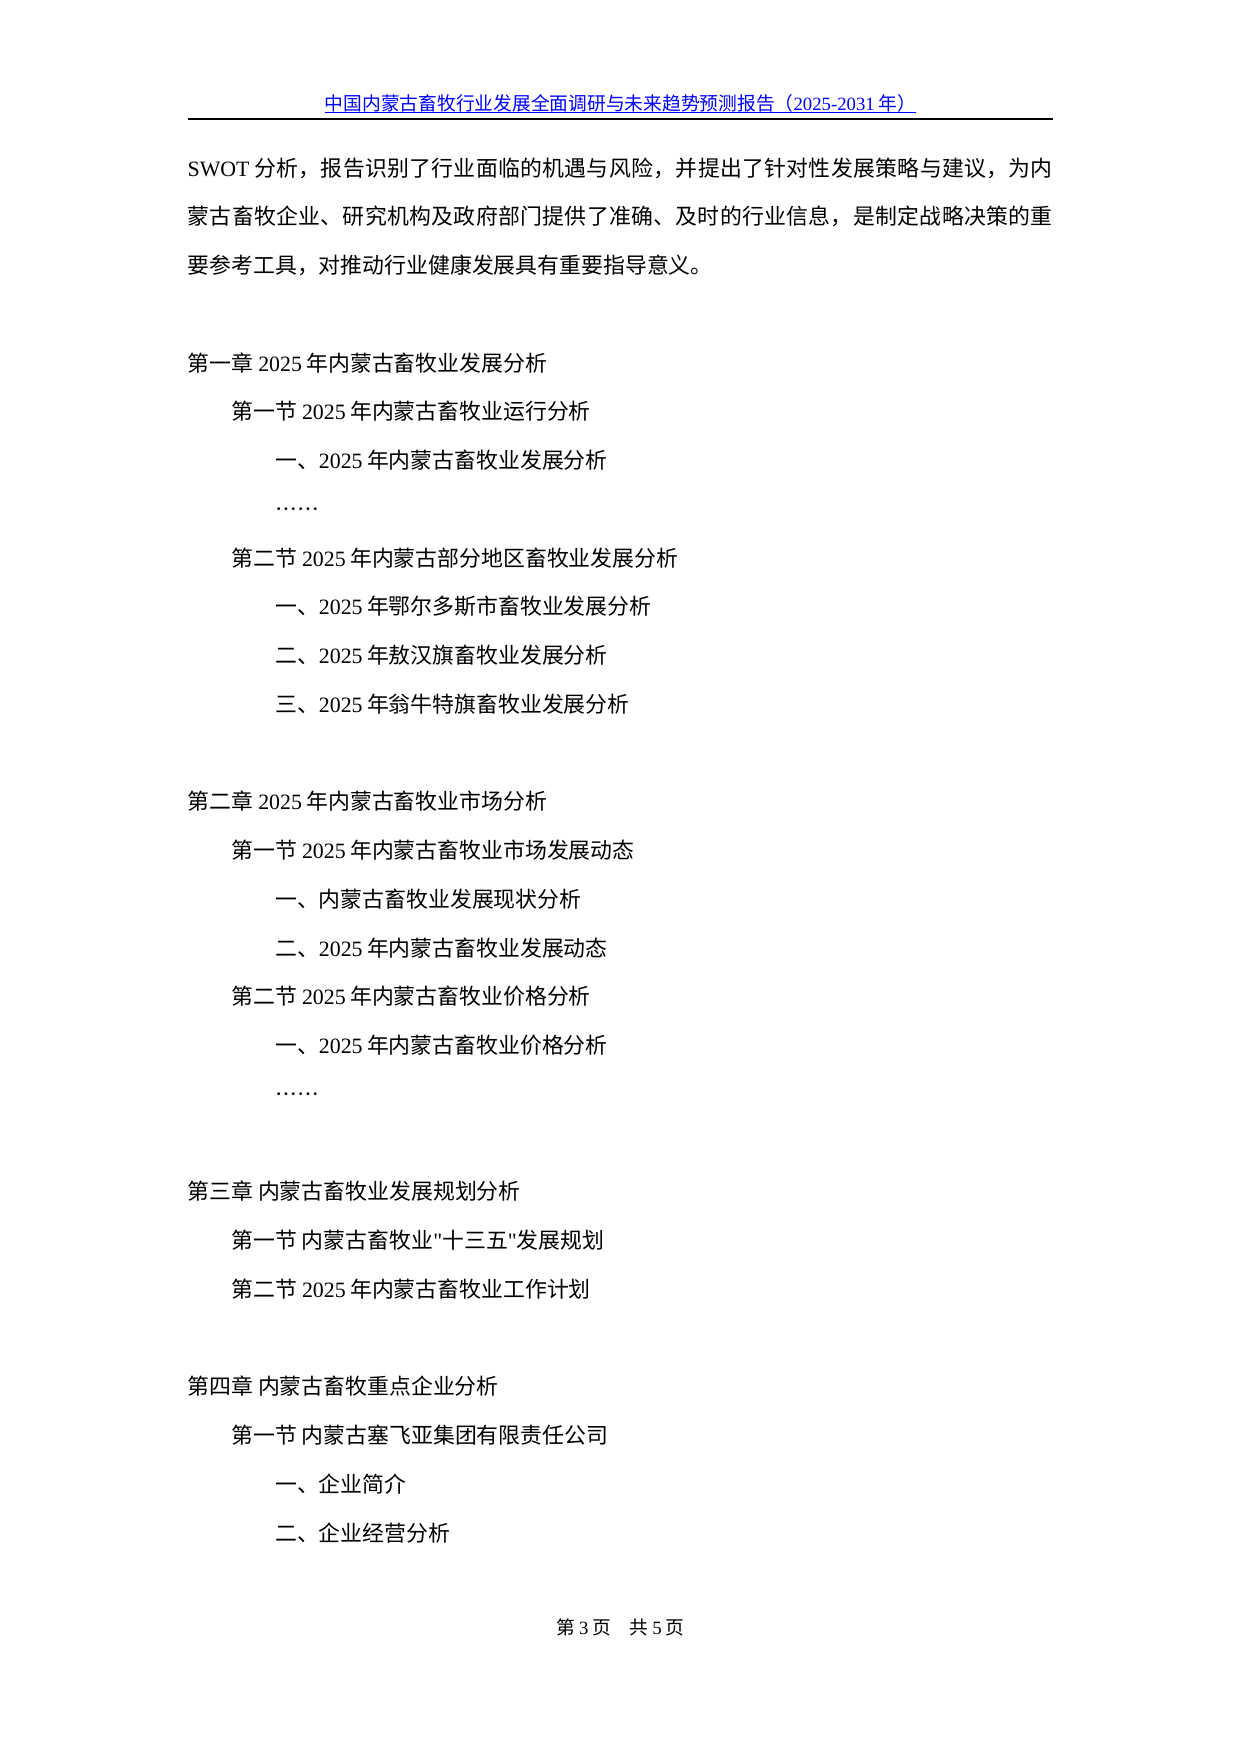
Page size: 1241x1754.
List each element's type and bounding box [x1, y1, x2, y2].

text [187, 150, 1053, 1548]
